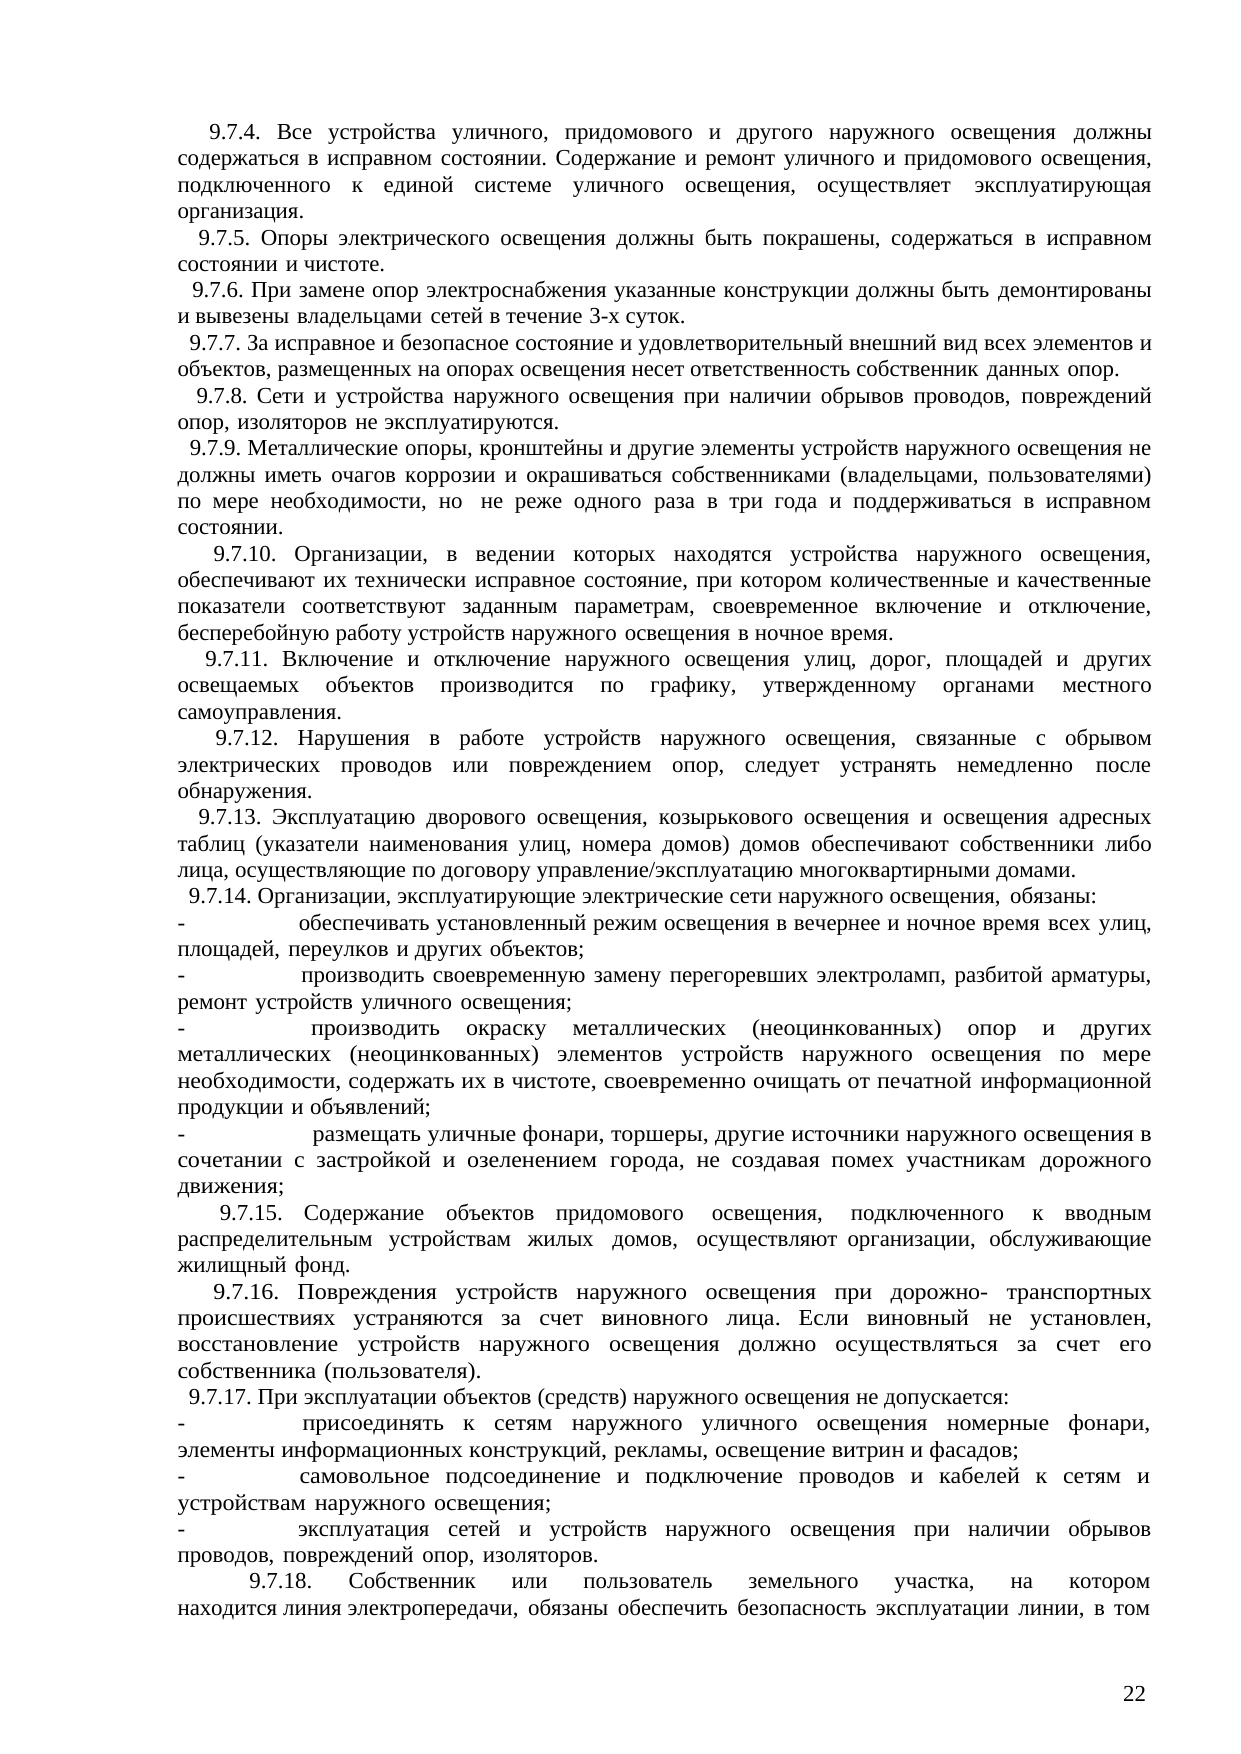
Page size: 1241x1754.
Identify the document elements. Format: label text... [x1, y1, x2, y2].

text 9.7.9. Металлические опоры, кронштейны и другие элементы устройств наружного освещения не должны иметь очагов коррозии и окрашиваться собственниками (владельцами, пользователями) по мере необходимости, но не реже одного раза в три года и поддерживаться в исправном состоянии. [177, 434, 1152, 540]
text 9.7.7. За исправное и безопасное состояние и удовлетворительный внешний вид всех элементов и объектов, размещенных на опорах освещения несет ответственность собственник данных опор. [177, 329, 1152, 382]
list эксплуатация сетей и устройств наружного освещения при наличии обрывов проводов, повреждений опор, изоляторов. [177, 1515, 1152, 1568]
text 9.7.13. Эксплуатацию дворового освещения, козырькового освещения и освещения адресных таблиц (указатели наименования улиц, номера домов) домов обеспечивают собственники либо лица, осуществляющие по договору управление/эксплуатацию многоквартирными домами. [177, 803, 1152, 882]
text 9.7.8. Сети и устройства наружного освещения при наличии обрывов проводов, повреждений опор, изоляторов не эксплуатируются. [177, 382, 1152, 434]
list производить окраску металлических (неоцинкованных) опор и других металлических (неоцинкованных) элементов устройств наружного освещения по мере необходимости, содержать их в чистоте, своевременно очищать от печатной информационной продукции и объявлений; [177, 1014, 1152, 1119]
list производить своевременную замену перегоревших электроламп, разбитой арматуры, ремонт устройств уличного освещения; [177, 961, 1152, 1014]
text 9.7.15. Содержание объектов придомового освещения, подключенного к вводным распределительным устройствам жилых домов, осуществляют организации, обслуживающие жилищный фонд. [177, 1199, 1152, 1278]
list самовольное подсоединение и подключение проводов и кабелей к сетям и устройствам наружного освещения; [177, 1462, 1152, 1515]
text 9.7.4. Все устройства уличного, придомового и другого наружного освещения должны содержаться в исправном состоянии. Содержание и ремонт уличного и придомового освещения, подключенного к единой системе уличного освещения, осуществляет эксплуатирующая организация. [177, 118, 1152, 223]
list обеспечивать установленный режим освещения в вечернее и ночное время всех улиц, площадей, переулков и других объектов; [177, 909, 1152, 961]
text 9.7.16. Повреждения устройств наружного освещения при дорожно- транспортных происшествиях устраняются за счет виновного лица. Если виновный не установлен, восстановление устройств наружного освещения должно осуществляться за счет его собственника (пользователя). [177, 1278, 1152, 1383]
text 9.7.11. Включение и отключение наружного освещения улиц, дорог, площадей и других освещаемых объектов производится по графику, утвержденному органами местного самоуправления. [177, 645, 1152, 724]
list размещать уличные фонари, торшеры, другие источники наружного освещения в сочетании с застройкой и озеленением города, не создавая помех участникам дорожного движения; [177, 1119, 1152, 1199]
text 9.7.17. При эксплуатации объектов (средств) наружного освещения не допускается: [177, 1383, 1152, 1409]
text 9.7.5. Опоры электрического освещения должны быть покрашены, содержаться в исправном состоянии и чистоте. [177, 223, 1152, 276]
text 9.7.10. Организации, в ведении которых находятся устройства наружного освещения, обеспечивают их технически исправное состояние, при котором количественные и качественные показатели соответствуют заданным параметрам, своевременное включение и отключение, бесперебойную работу устройств наружного освещения в ночное время. [177, 540, 1152, 645]
text 9.7.12. Нарушения в работе устройств наружного освещения, связанные с обрывом электрических проводов или повреждением опор, следует устранять немедленно после обнаружения. [177, 724, 1152, 803]
text 9.7.14. Организации, эксплуатирующие электрические сети наружного освещения, обязаны: [177, 882, 1152, 909]
text 9.7.6. При замене опор электроснабжения указанные конструкции должны быть демонтированы и вывезены владельцами сетей в течение 3-x суток. [177, 276, 1152, 329]
list присоединять к сетям наружного уличного освещения номерные фонари, элементы информационных конструкций, рекламы, освещение витрин и фасадов; [177, 1409, 1152, 1462]
